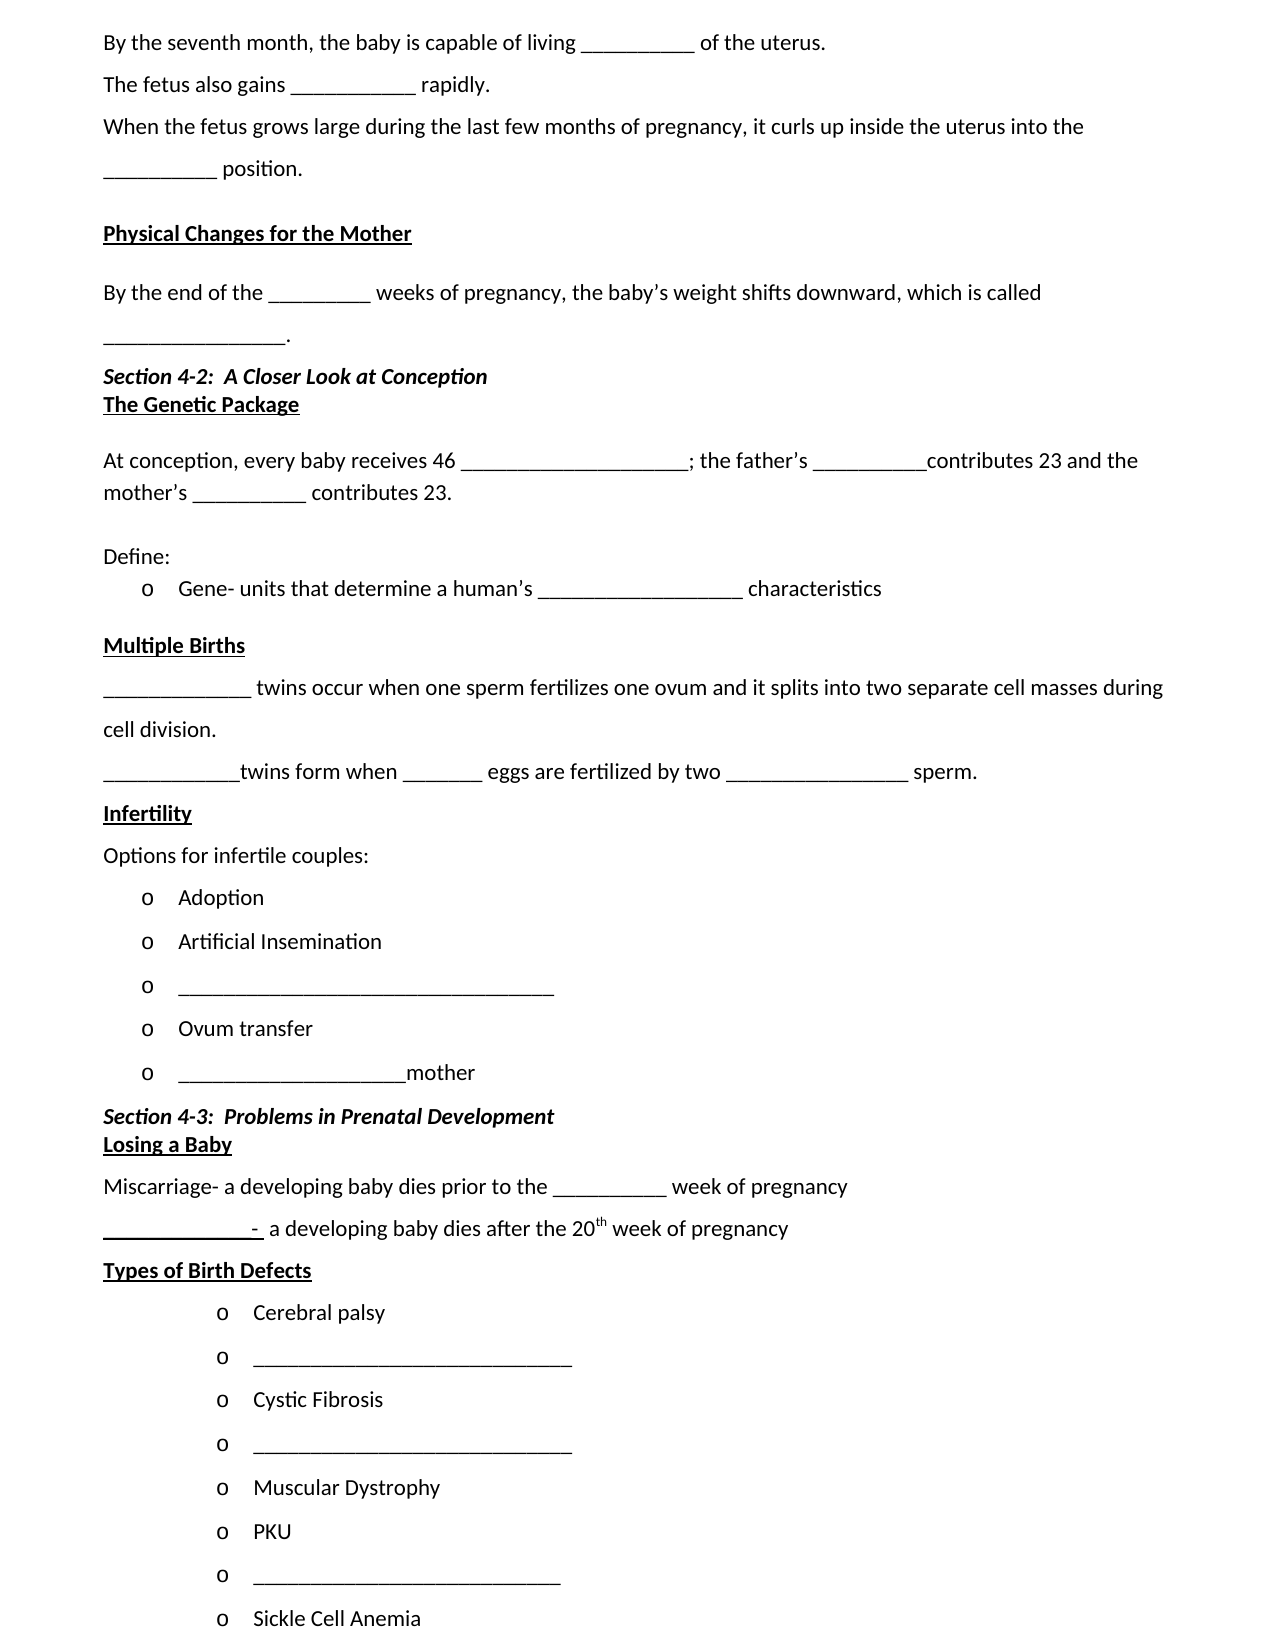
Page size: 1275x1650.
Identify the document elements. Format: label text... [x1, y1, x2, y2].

text Physical Changes for the Mother [103, 219, 1200, 247]
text By the seventh month, the baby is capable of living __________ of the uterus. [103, 28, 1200, 56]
text Infertility [103, 799, 1200, 827]
text Options for infertile couples: [103, 841, 1200, 869]
text Define: [103, 542, 1200, 570]
list Artificial Insemination [141, 927, 1200, 956]
text Multiple Births [103, 631, 1200, 659]
list Ovum transfer [141, 1014, 1200, 1044]
list Cystic Fibrosis [216, 1386, 1200, 1415]
text The Genetic Package [103, 390, 1200, 418]
text When the fetus grows large during the last few months of pregnancy, it curls up inside the uterus into the __________ position. [103, 112, 1200, 182]
list Adoption [141, 883, 1200, 912]
list Gene- units that determine a human’s __________________ characteristics [141, 574, 1200, 604]
list ___________________________ [216, 1561, 1200, 1590]
list PKU [216, 1517, 1200, 1546]
text Types of Birth Defects [103, 1256, 1200, 1284]
list _________________________________ [141, 971, 1200, 1000]
list ____________________________ [216, 1429, 1200, 1458]
list Cerebral palsy [216, 1298, 1200, 1327]
text _____________- a developing baby dies after the 20th week of pregnancy [103, 1214, 1200, 1242]
text By the end of the _________ weeks of pregnancy, the baby’s weight shifts downward, which is called ________________. [103, 278, 1200, 348]
text ____________twins form when _______ eggs are fertilized by two ________________ sperm. [103, 757, 1200, 785]
list Sickle Cell Anemia [216, 1604, 1200, 1633]
list ____________________mother [141, 1058, 1200, 1087]
text Section 4-2: A Closer Look at Conception [103, 362, 1200, 390]
text Miscarriage- a developing baby dies prior to the __________ week of pregnancy [103, 1172, 1200, 1200]
list Muscular Dystrophy [216, 1473, 1200, 1502]
list ____________________________ [216, 1342, 1200, 1371]
text _____________ twins occur when one sperm fertilizes one ovum and it splits into two separate cell masses during cell division. [103, 673, 1200, 743]
text Losing a Baby [103, 1130, 1200, 1158]
text Section 4-3: Problems in Prenatal Development [103, 1102, 1200, 1130]
text At conception, every baby receives 46 ____________________; the father’s __________contributes 23 and the mother’s __________ contributes 23. [103, 446, 1200, 506]
text The fetus also gains ___________ rapidly. [103, 70, 1200, 98]
